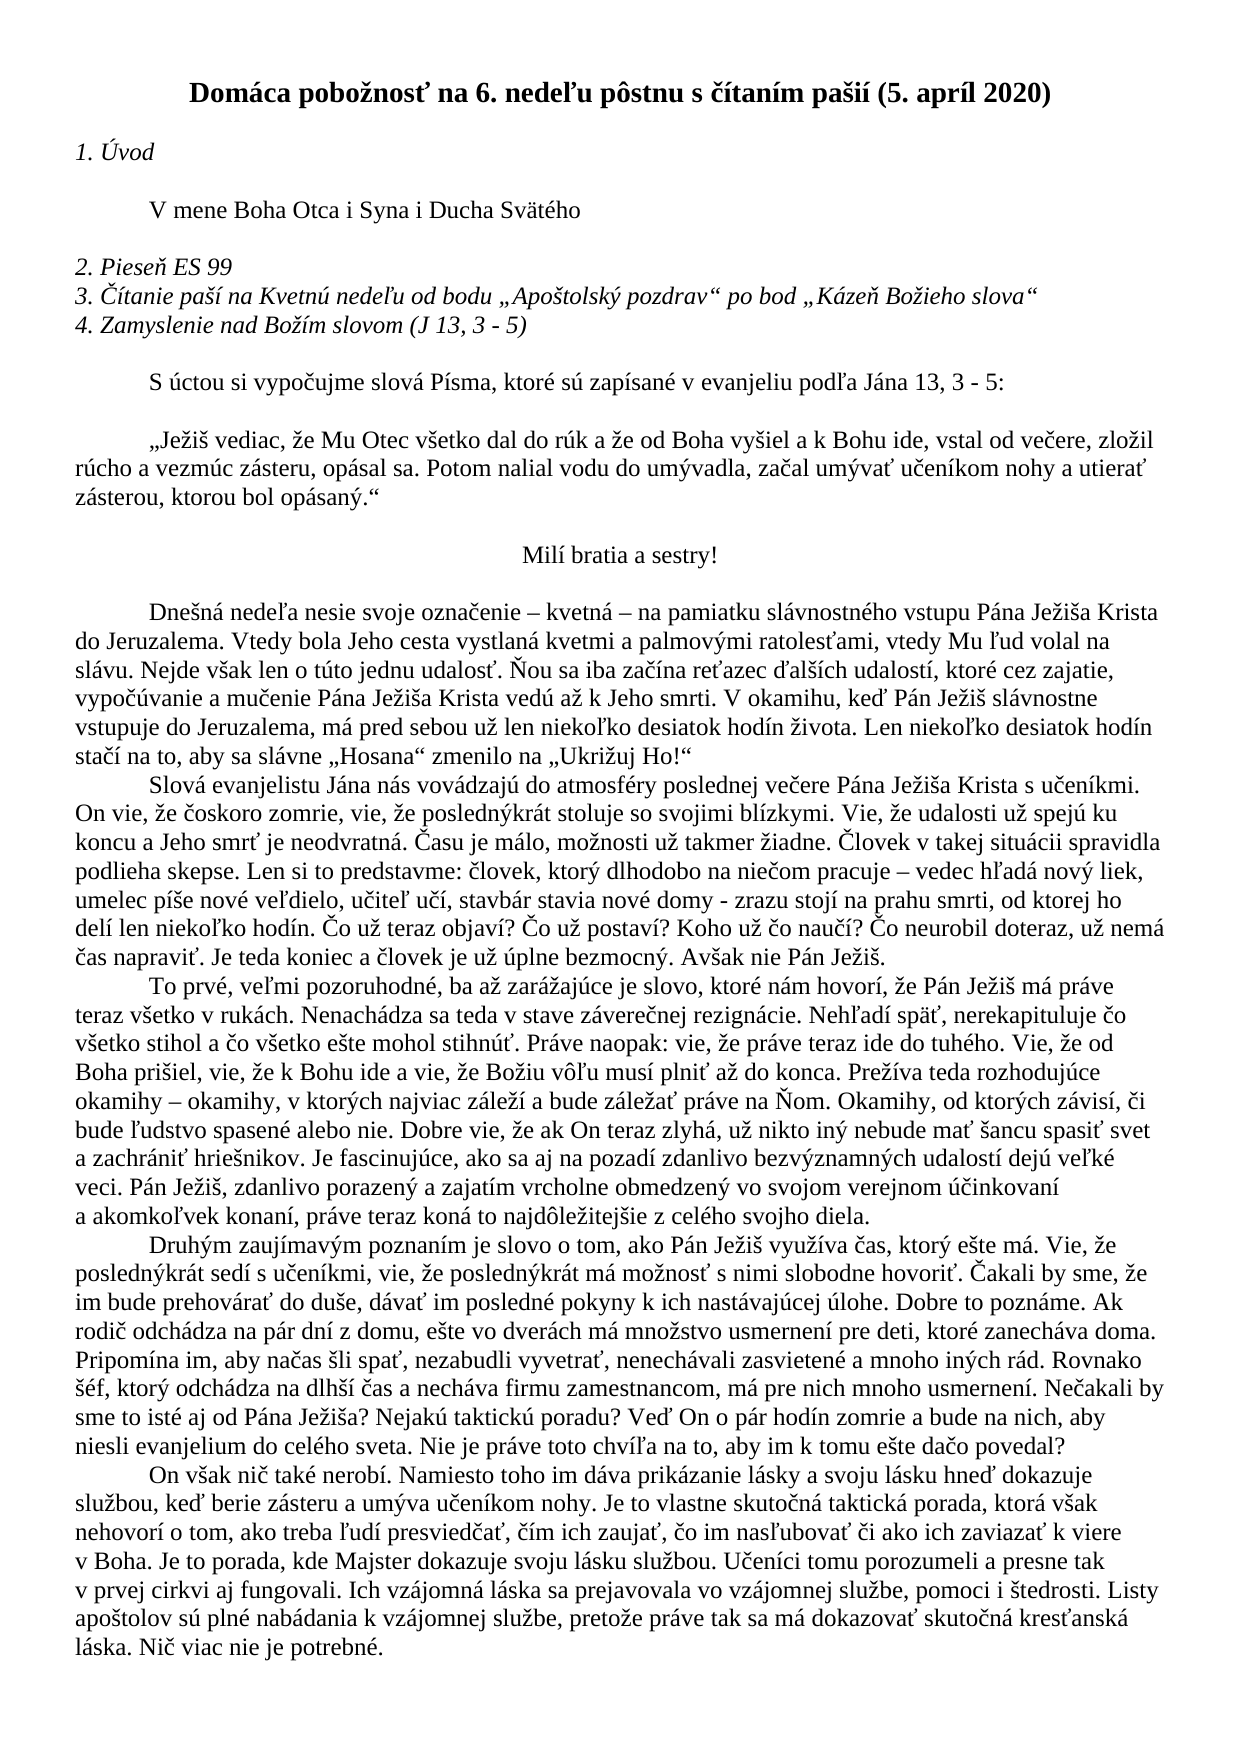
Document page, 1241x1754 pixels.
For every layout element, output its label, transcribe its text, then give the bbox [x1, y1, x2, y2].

text 3. Čítanie paší na Kvetnú nedeľu od bodu „Apoštolský pozdrav“ po bod „Kázeň Božieho slova“ [75, 281, 1165, 310]
text „Ježiš vediac, že Mu Otec všetko dal do rúk a že od Boha vyšiel a k Bohu ide, vstal od večere, zložil rúcho a vezmúc zásteru, opásal sa. Potom nalial vodu do umývadla, začal umývať učeníkom nohy a utierať zásterou, ktorou bol opásaný.“ [75, 425, 1165, 511]
text Dnešná nedeľa nesie svoje označenie – kvetná – na pamiatku slávnostného vstupu Pána Ježiša Krista do Jeruzalema. Vtedy bola Jeho cesta vystlaná kvetmi a palmovými ratolesťami, vtedy Mu ľud volal na slávu. Nejde však len o túto jednu udalosť. Ňou sa iba začína reťazec ďalších udalostí, ktoré cez zajatie, vypočúvanie a mučenie Pána Ježiša Krista vedú až k Jeho smrti. V okamihu, keď Pán Ježiš slávnostne vstupuje do Jeruzalema, má pred sebou už len niekoľko desiatok hodín života. Len niekoľko desiatok hodín stačí na to, aby sa slávne „Hosana“ zmenilo na „Ukrižuj Ho!“ [75, 597, 1165, 770]
text 2. Pieseň ES 99 [75, 252, 1165, 281]
text 4. Zamyslenie nad Božím slovom (J 13, 3 - 5) [75, 310, 1165, 338]
text Druhým zaujímavým poznaním je slovo o tom, ako Pán Ježiš využíva čas, ktorý ešte má. Vie, že poslednýkrát sedí s učeníkmi, vie, že poslednýkrát má možnosť s nimi slobodne hovoriť. Čakali by sme, že im bude prehovárať do duše, dávať im posledné pokyny k ich nastávajúcej úlohe. Dobre to poznáme. Ak rodič odchádza na pár dní z domu, ešte vo dverách má množstvo usmernení pre deti, ktoré zanecháva doma. Pripomína im, aby načas šli spať, nezabudli vyvetrať, nenechávali zasvietené a mnoho iných rád. Rovnako šéf, ktorý odchádza na dlhší čas a necháva firmu zamestnancom, má pre nich mnoho usmernení. Nečakali by sme to isté aj od Pána Ježiša? Nejakú taktickú poradu? Veď On o pár hodín zomrie a bude na nich, aby niesli evanjelium do celého sveta. Nie je práve toto chvíľa na to, aby im k tomu ešte dačo povedal? [75, 1230, 1165, 1460]
text V mene Boha Otca i Syna i Ducha Svätého [75, 195, 1165, 223]
text Domáca pobožnosť na 6. nedeľu pôstnu s čítaním pašií (5. apríl 2020) [75, 75, 1165, 108]
text On však nič také nerobí. Namiesto toho im dáva prikázanie lásky a svoju lásku hneď dokazuje službou, keď berie zásteru a umýva učeníkom nohy. Je to vlastne skutočná taktická porada, ktorá však nehovorí o tom, ako treba ľudí presviedčať, čím ich zaujať, čo im nasľubovať či ako ich zaviazať k viere v Boha. Je to porada, kde Majster dokazuje svoju lásku službou. Učeníci tomu porozumeli a presne tak v prvej cirkvi aj fungovali. Ich vzájomná láska sa prejavovala vo vzájomnej službe, pomoci i štedrosti. Listy apoštolov sú plné nabádania k vzájomnej službe, pretože práve tak sa má dokazovať skutočná kresťanská láska. Nič viac nie je potrebné. [75, 1460, 1165, 1661]
text S úctou si vypočujme slová Písma, ktoré sú zapísané v evanjeliu podľa Jána 13, 3 - 5: [75, 367, 1165, 396]
text Milí bratia a sestry! [75, 540, 1165, 568]
text Slová evanjelistu Jána nás vovádzajú do atmosféry poslednej večere Pána Ježiša Krista s učeníkmi. On vie, že čoskoro zomrie, vie, že poslednýkrát stoluje so svojimi blízkymi. Vie, že udalosti už spejú ku koncu a Jeho smrť je neodvratná. Času je málo, možnosti už takmer žiadne. Človek v takej situácii spravidla podlieha skepse. Len si to predstavme: človek, ktorý dlhodobo na niečom pracuje – vedec hľadá nový liek, umelec píše nové veľdielo, učiteľ učí, stavbár stavia nové domy - zrazu stojí na prahu smrti, od ktorej ho delí len niekoľko hodín. Čo už teraz objaví? Čo už postaví? Koho už čo naučí? Čo neurobil doteraz, už nemá čas napraviť. Je teda koniec a človek je už úplne bezmocný. Avšak nie Pán Ježiš. [75, 770, 1165, 971]
text 1. Úvod [75, 137, 1165, 166]
text To prvé, veľmi pozoruhodné, ba až zarážajúce je slovo, ktoré nám hovorí, že Pán Ježiš má práve teraz všetko v rukách. Nenachádza sa teda v stave záverečnej rezignácie. Nehľadí späť, nerekapituluje čo všetko stihol a čo všetko ešte mohol stihnúť. Práve naopak: vie, že práve teraz ide do tuhého. Vie, že od Boha prišiel, vie, že k Bohu ide a vie, že Božiu vôľu musí plniť až do konca. Prežíva teda rozhodujúce okamihy – okamihy, v ktorých najviac záleží a bude záležať práve na Ňom. Okamihy, od ktorých závisí, či bude ľudstvo spasené alebo nie. Dobre vie, že ak On teraz zlyhá, už nikto iný nebude mať šancu spasiť svet a zachrániť hriešnikov. Je fascinujúce, ako sa aj na pozadí zdanlivo bezvýznamných udalostí dejú veľké veci. Pán Ježiš, zdanlivo porazený a zajatím vrcholne obmedzený vo svojom verejnom účinkovaní a akomkoľvek konaní, práve teraz koná to najdôležitejšie z celého svojho diela. [75, 971, 1165, 1230]
